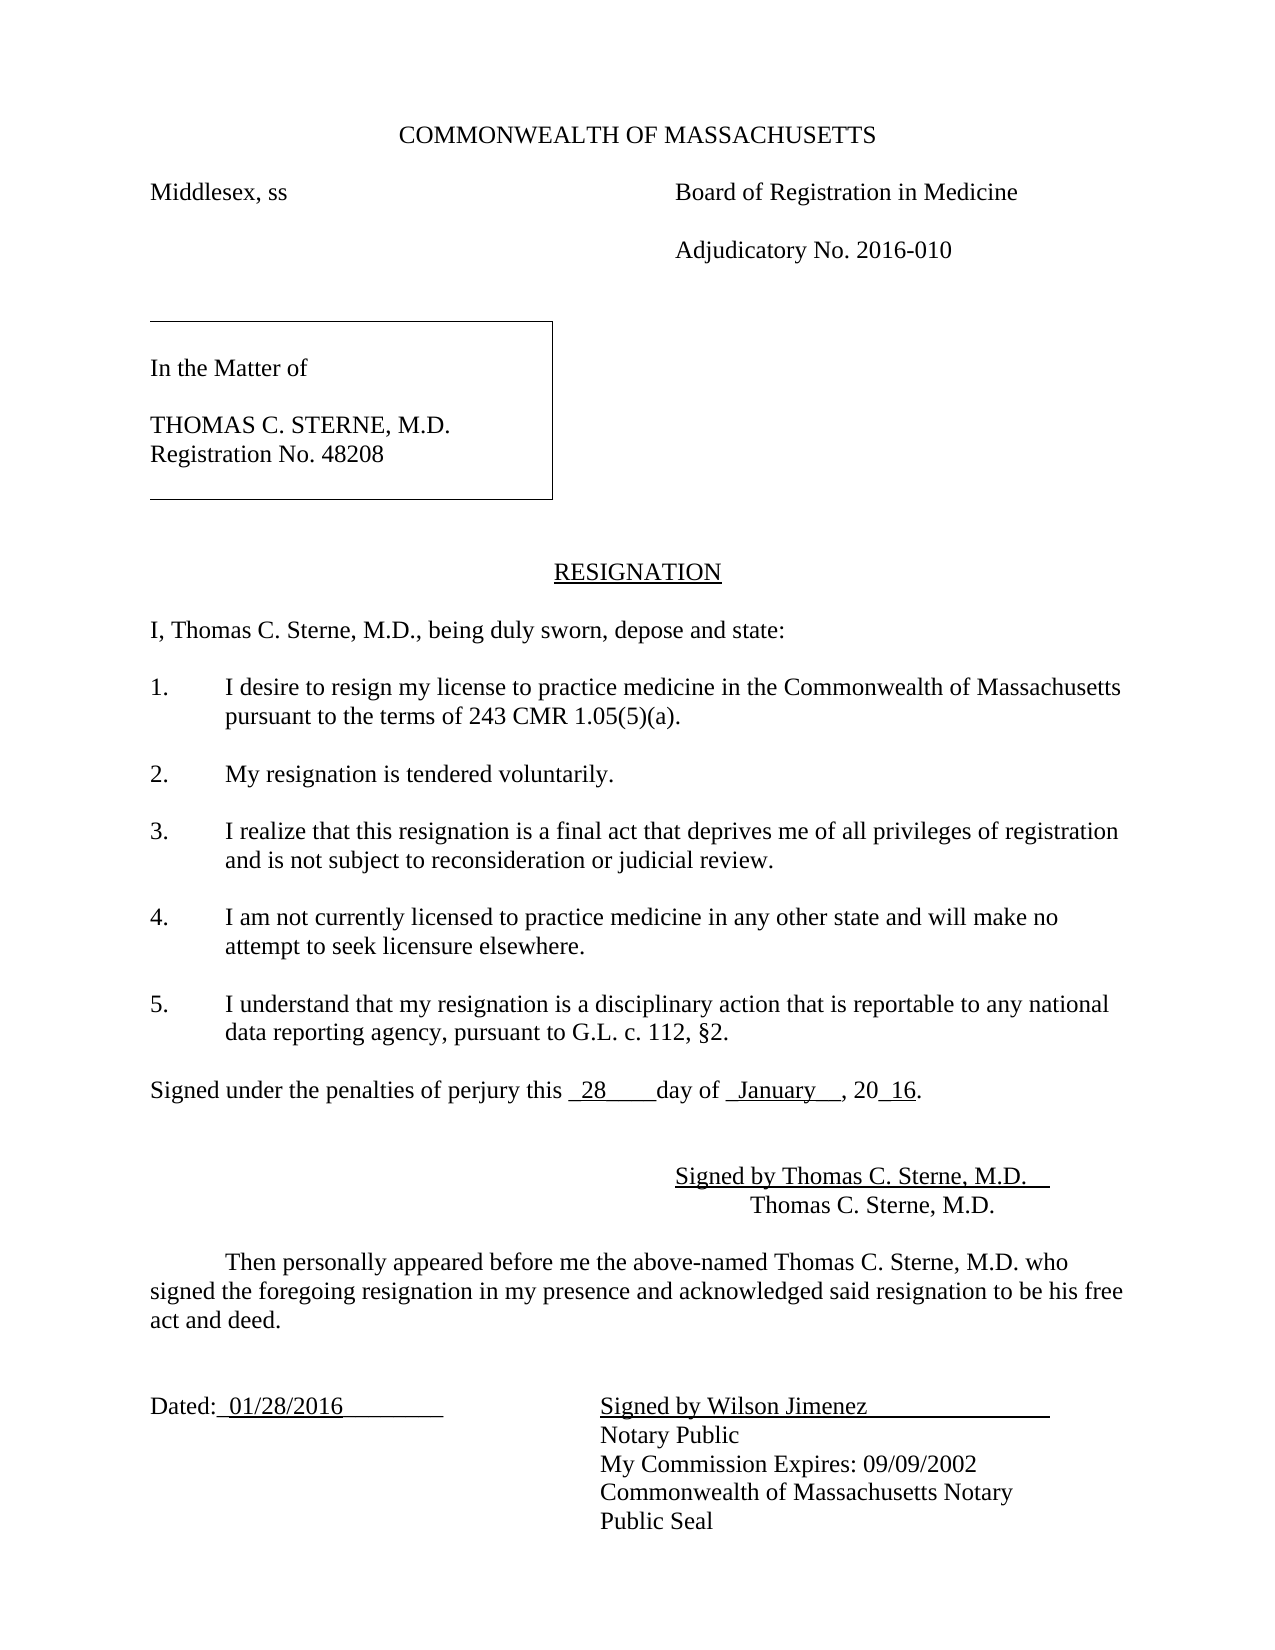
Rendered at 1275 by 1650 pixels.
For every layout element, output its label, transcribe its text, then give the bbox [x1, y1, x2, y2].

text Signed by Thomas C. Sterne, M.D. [150, 1161, 1125, 1190]
text 1. I desire to resign my license to practice medicine in the pursuant to the terms of 243 CMR 1.05(5)(a). [150, 672, 1125, 730]
text Middlesex, ss Board of Registration in Medicine [150, 177, 1125, 206]
text Public Seal [525, 1506, 1125, 1535]
text 4. I am not currently licensed to practice medicine in any other state and will make no attempt to seek licensure elsewhere. [150, 902, 1125, 960]
text Signed under the penalties of perjury this _28____day of _January__, 20_16. [150, 1075, 1125, 1104]
text 3. I realize that this resignation is a final act that deprives me of all privileges of registration and is not subject to reconsideration or judicial review. [150, 816, 1125, 874]
text Notary Public [150, 1420, 1125, 1449]
text Registration No. 48208 [150, 436, 552, 468]
text THOMAS C. STERNE, M.D. [150, 407, 552, 436]
text Adjudicatory No. 2016-010 [150, 235, 1125, 264]
text I, Thomas C. Sterne, M.D., being duly sworn, depose and state: [150, 615, 1125, 644]
text Dated:_01/28/2016________ Signed by Wilson Jimenez [150, 1391, 1125, 1420]
text 2. My resignation is tendered voluntarily. [150, 759, 1125, 787]
text My Commission Expires: 09/09/2002 Commonwealth of Massachusetts Notary [150, 1449, 1125, 1506]
text 5. I understand that my resignation is a disciplinary action that is reportable to any national data reporting agency, pursuant to G.L. c. 112, §2. [150, 989, 1125, 1046]
text Then personally appeared before me the above-named Thomas C. Sterne, M.D. who signed the foregoing resignation in my presence and acknowledged said resignation to be his free act and deed. [150, 1247, 1125, 1334]
text Thomas C. Sterne, M.D. [150, 1190, 1125, 1219]
subtitle RESIGNATION [150, 557, 1125, 586]
text In the Matter of [150, 350, 552, 407]
